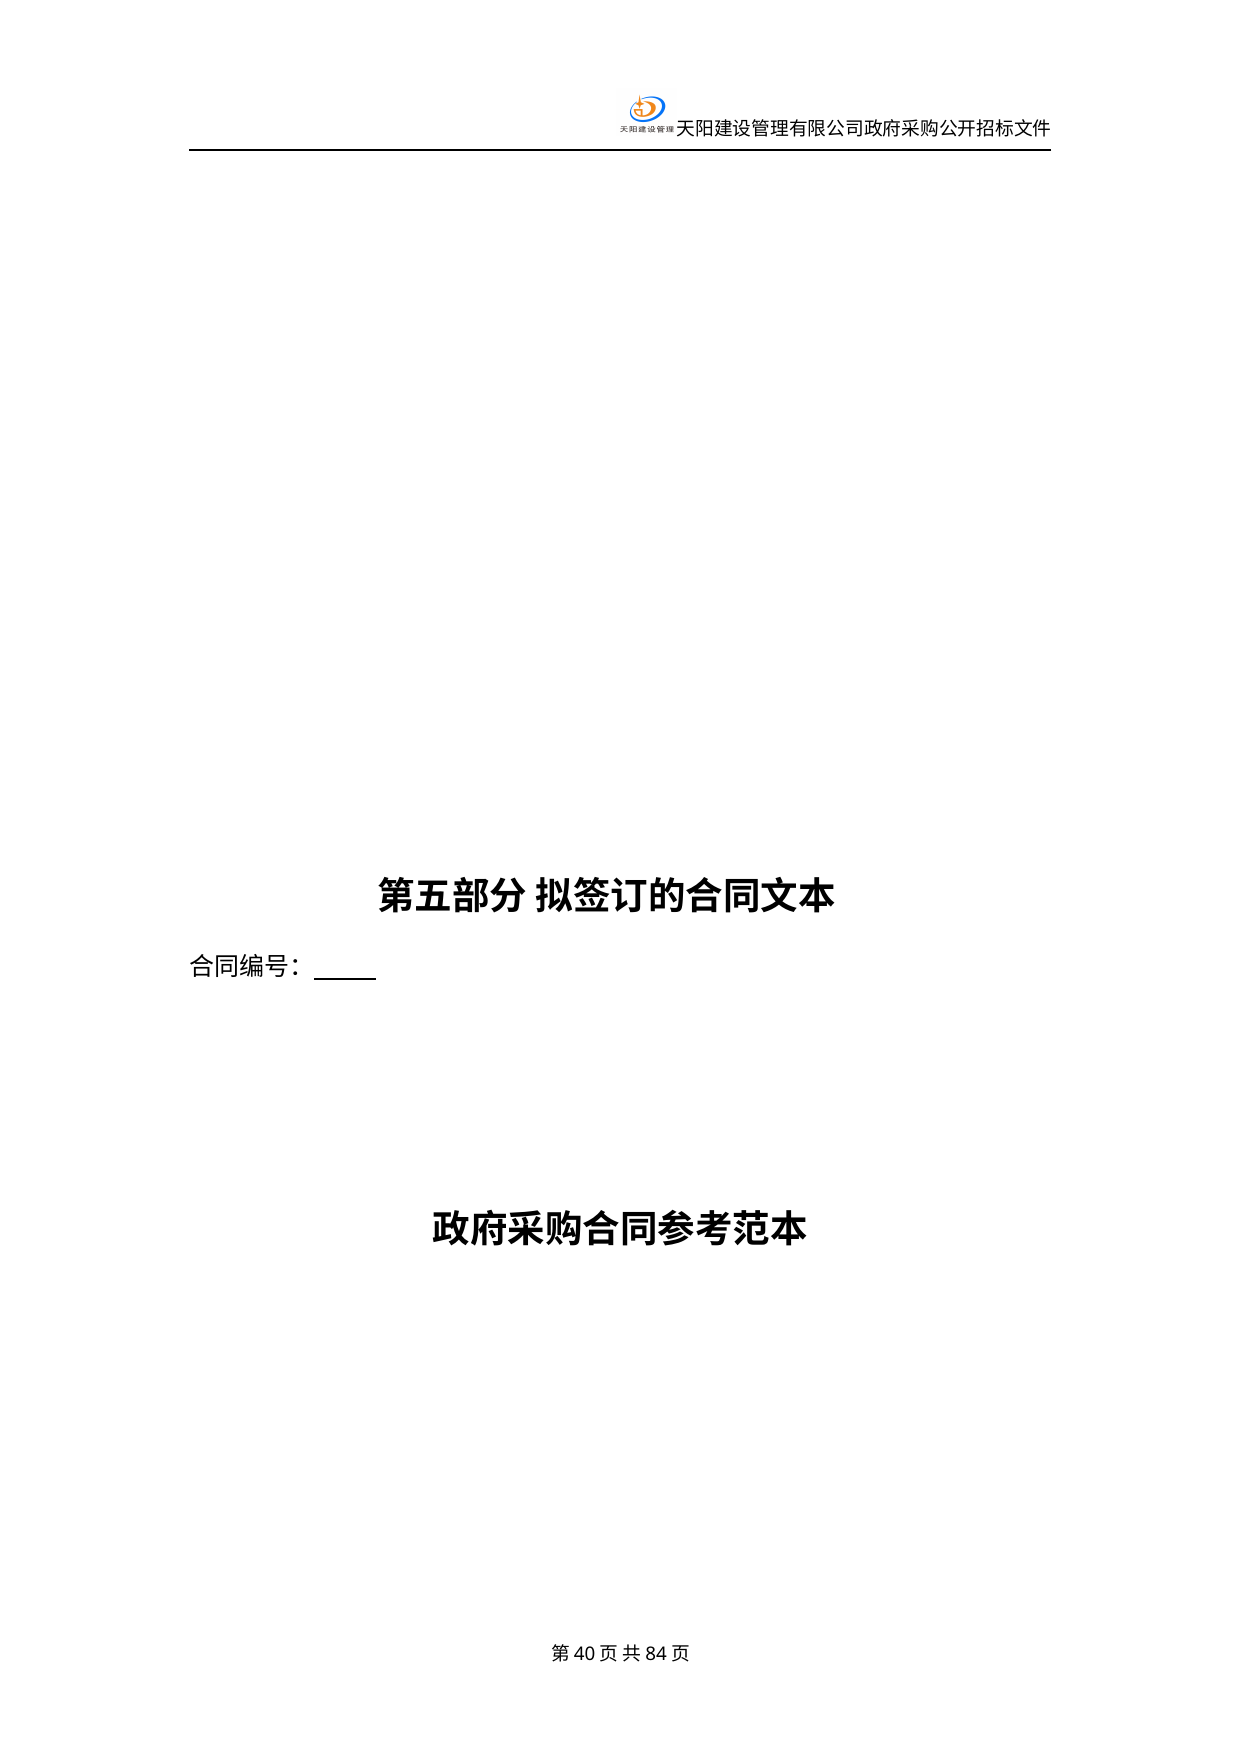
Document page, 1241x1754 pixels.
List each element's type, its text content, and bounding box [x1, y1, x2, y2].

picture [616, 88, 677, 136]
text 第五部分 拟签订的合同文本 [264, 866, 1051, 920]
text 合同编号： [189, 947, 1051, 983]
text 政府采购合同参考范本 [189, 1199, 1051, 1253]
